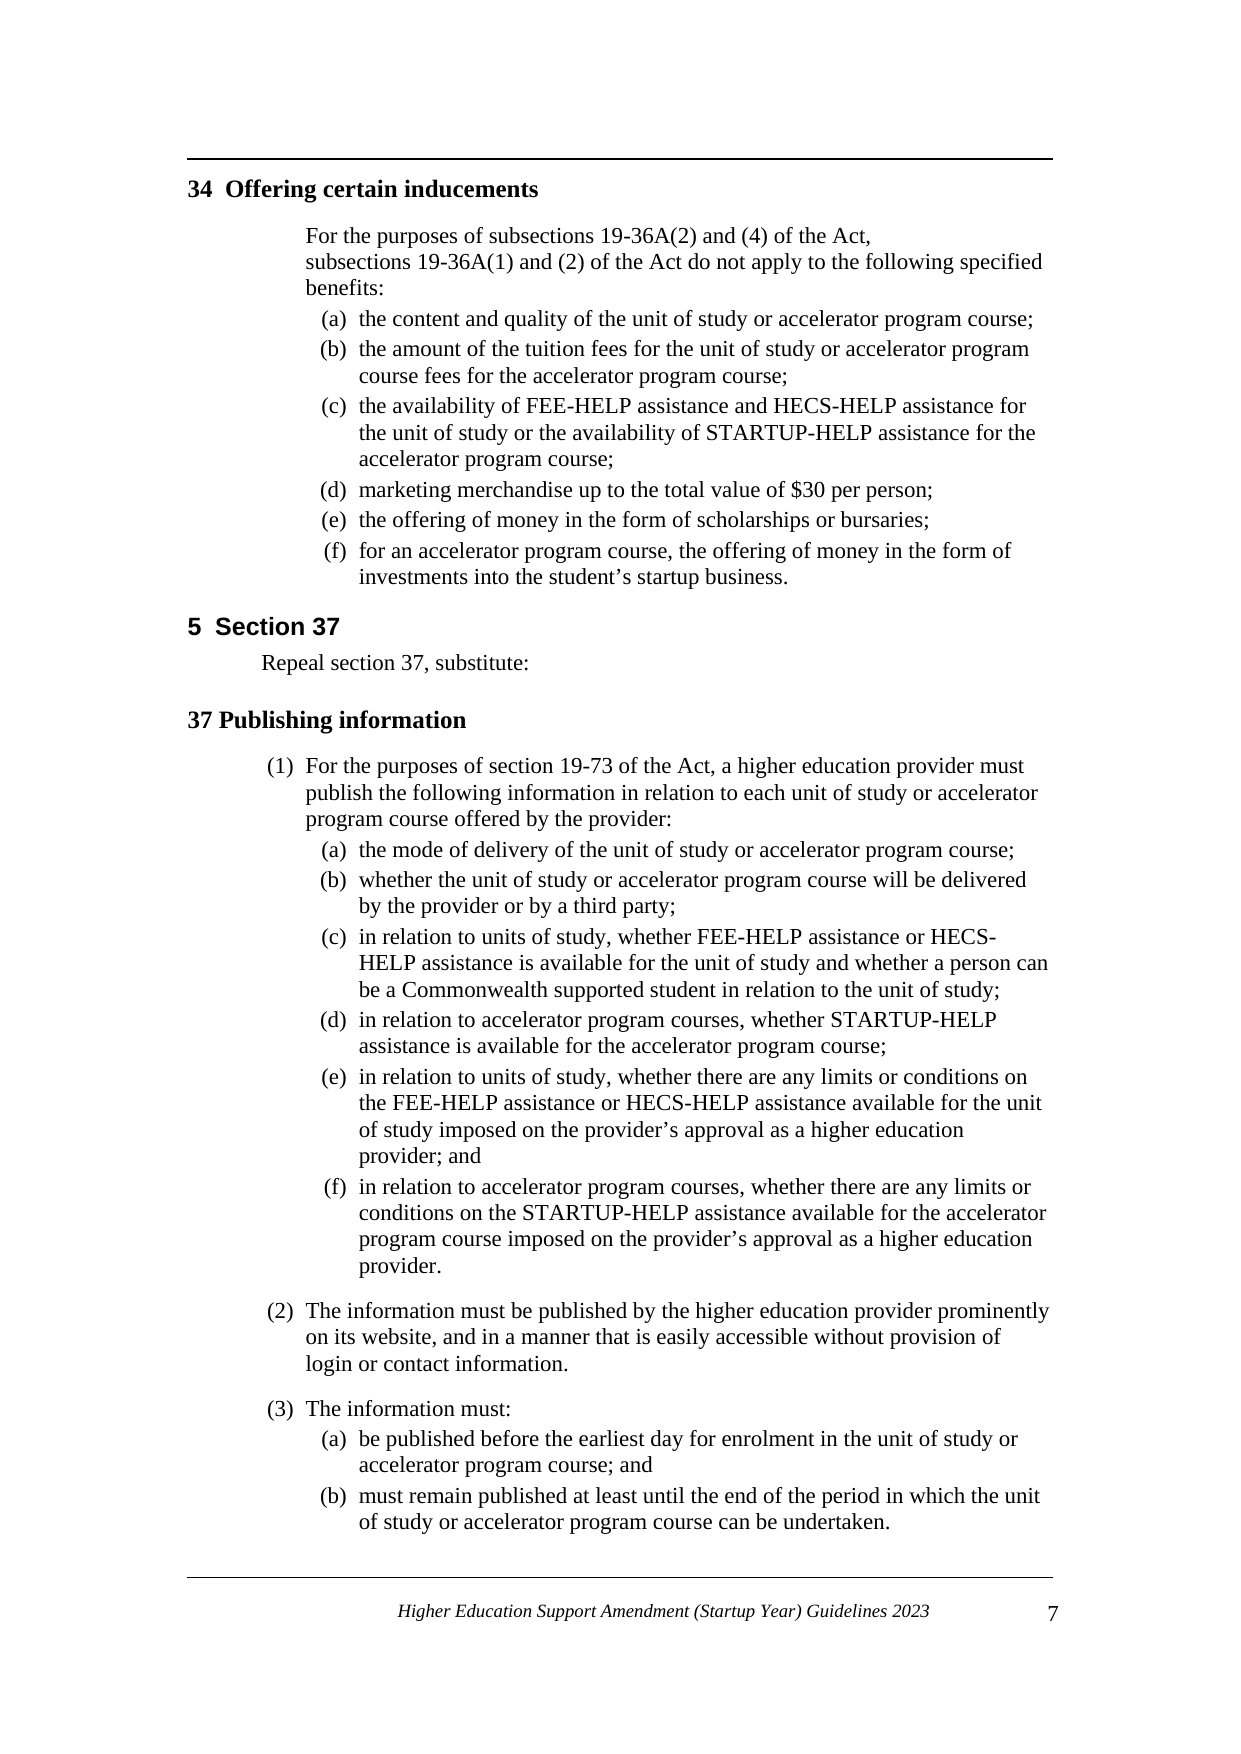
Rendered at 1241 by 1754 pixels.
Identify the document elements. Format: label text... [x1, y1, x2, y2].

text (e) the offering of money in the form of scholarships or bursaries; [187, 506, 1053, 532]
text (f) for an accelerator program course, the offering of money in the form of investments into the student’s startup business. [187, 537, 1053, 589]
text (3) The information must: [187, 1395, 1053, 1421]
text (c) the availability of FEE-HELP assistance and HECS-HELP assistance for the unit of study or the availability of STARTUP-HELP assistance for the accelerator program course; [187, 392, 1053, 471]
text (e) in relation to units of study, whether there are any limits or conditions on the FEE-HELP assistance or HECS-HELP assistance available for the unit of study imposed on the provider’s approval as a higher education provider; and [187, 1063, 1053, 1168]
text (a) the content and quality of the unit of study or accelerator program course; [187, 305, 1053, 331]
text (b) the amount of the tuition fees for the unit of study or accelerator program course fees for the accelerator program course; [187, 336, 1053, 388]
text (1) For the purposes of section 19-73 of the Act, a higher education provider must publish the following information in relation to each unit of study or accelerator program course offered by the provider: [187, 752, 1053, 831]
text 37 Publishing information [187, 705, 1053, 734]
text (d) marketing merchandise up to the total value of $30 per person; [187, 476, 1053, 502]
text (a) the mode of delivery of the unit of study or accelerator program course; [187, 836, 1053, 862]
text (b) must remain published at least until the end of the period in which the unit of study or accelerator program course can be undertaken. [187, 1482, 1053, 1535]
text (d) in relation to accelerator program courses, whether STARTUP-HELP assistance is available for the accelerator program course; [187, 1006, 1053, 1059]
text 34 Offering certain inducements [187, 174, 1053, 203]
text (a) be published before the earliest day for enrolment in the unit of study or accelerator program course; and [187, 1425, 1053, 1478]
text (2) The information must be published by the higher education provider prominently on its website, and in a manner that is easily accessible without provision of login or contact information. [187, 1297, 1053, 1376]
text (f) in relation to accelerator program courses, whether there are any limits or conditions on the STARTUP-HELP assistance available for the accelerator program course imposed on the provider’s approval as a higher education provider. [187, 1173, 1053, 1278]
text (c) in relation to units of study, whether FEE-HELP assistance or HECS-HELP assistance is available for the unit of study and whether a person can be a Commonwealth supported student in relation to the unit of study; [187, 923, 1053, 1002]
text Repeal section 37, substitute: [261, 649, 1053, 676]
text 5 Section 37 [187, 612, 1053, 641]
text For the purposes of subsections 19-36A(2) and (4) of the Act, subsections 19-36A(1) and (2) of the Act do not apply to the following specified benefits: [187, 222, 1053, 301]
text (b) whether the unit of study or accelerator program course will be delivered by the provider or by a third party; [187, 866, 1053, 919]
